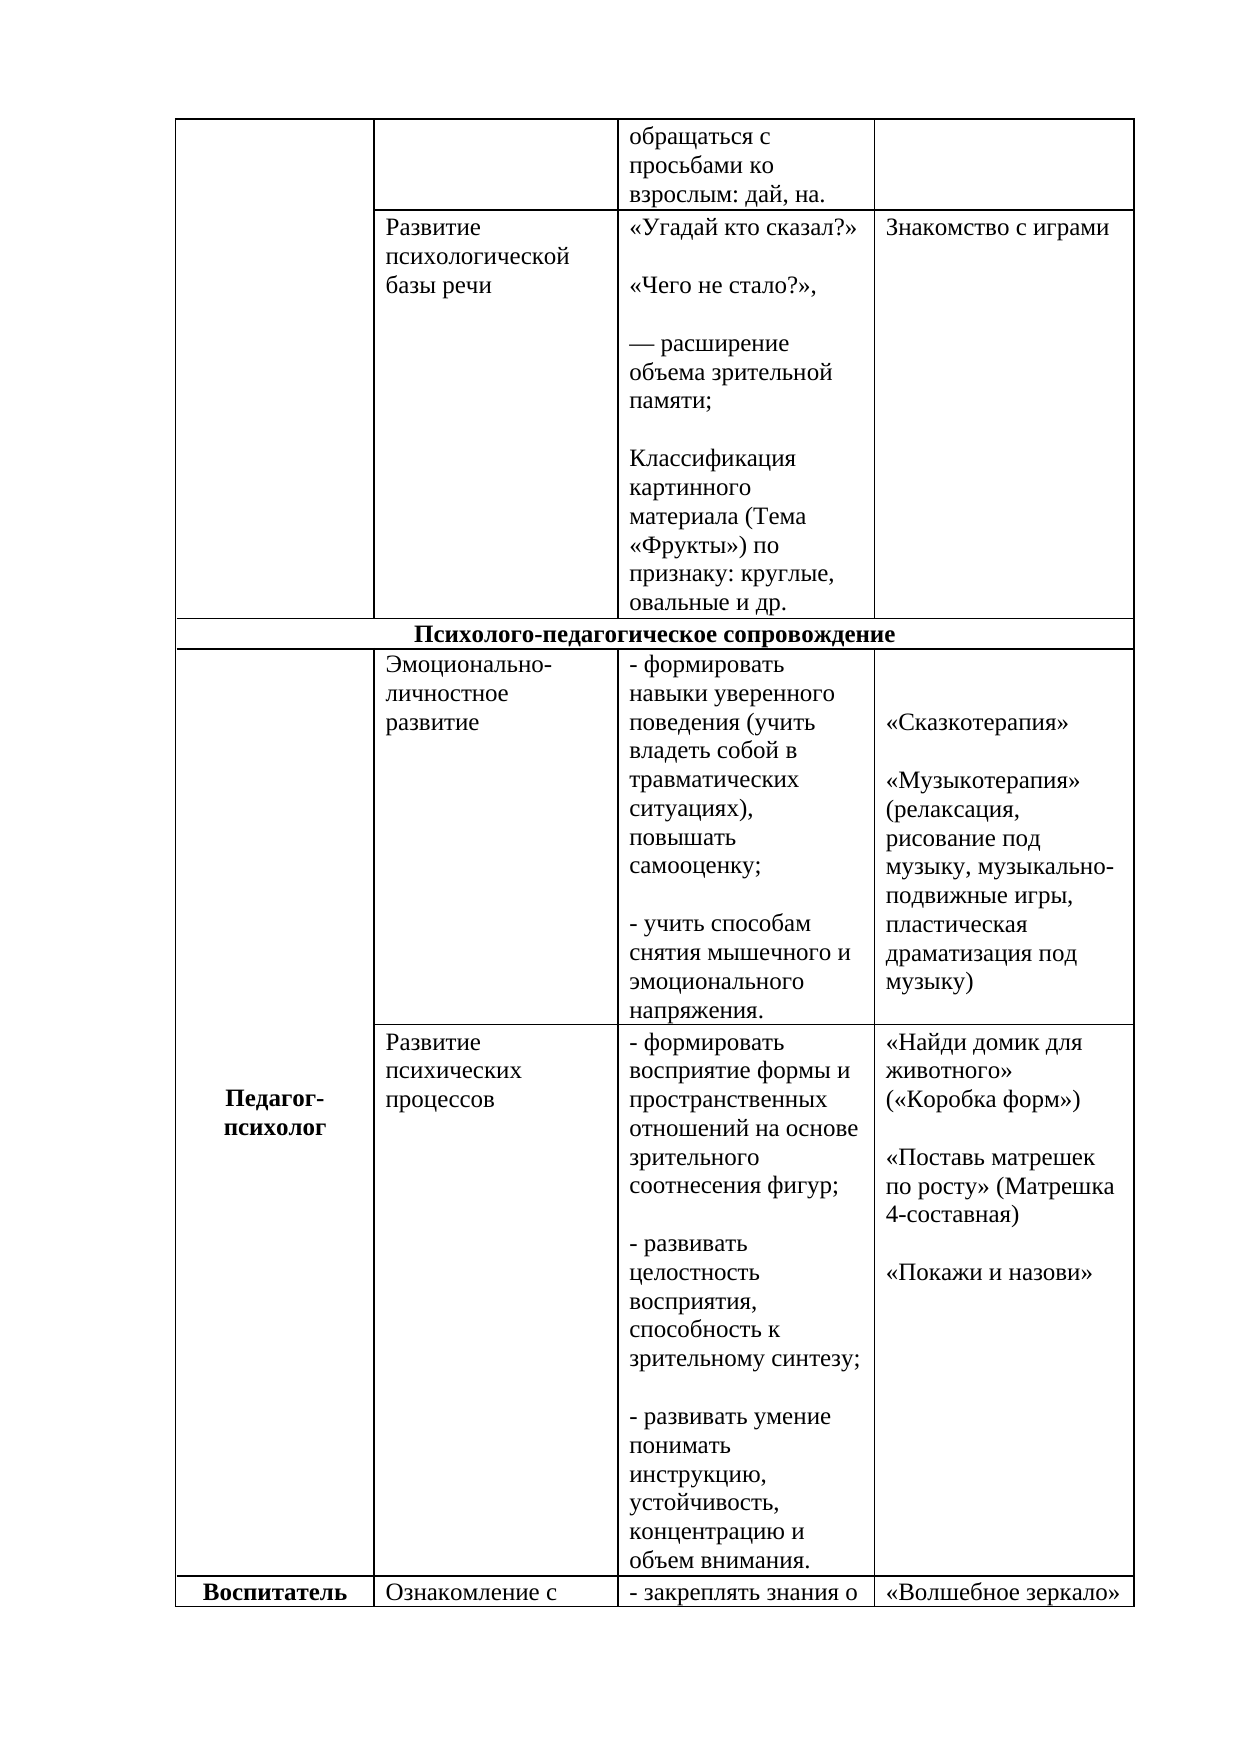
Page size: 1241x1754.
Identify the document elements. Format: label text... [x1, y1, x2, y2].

table_cell Психолого-педагогическое сопровождение [176, 619, 1133, 648]
table_cell «Сказкотерапия» «Музыкотерапия» (релаксация, рисование под музыку, музыкально-подвижные игры, пластическая драматизация под музыку) [875, 650, 1133, 1023]
table_cell «Угадай кто сказал?» «Чего не стало?», — расширение объема зрительной памяти; Классификация картинного материала (Тема «Фрукты») по признаку: круглые, овальные и др. [619, 211, 874, 617]
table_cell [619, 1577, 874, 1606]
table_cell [875, 1577, 1133, 1606]
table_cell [375, 120, 617, 209]
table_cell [375, 1577, 617, 1606]
table_cell Знакомство с играми [875, 211, 1133, 617]
table_cell «Найди домик для животного» («Коробка форм») «Поставь матрешек по росту» (Матрешка 4-составная) «Покажи и назови» [875, 1025, 1133, 1575]
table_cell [875, 120, 1133, 209]
table_cell - формировать восприятие формы и пространственных отношений на основе зрительного соотнесения фигур; - развивать целостность восприятия, способность к зрительному синтезу; - развивать умение понимать инструкцию, устойчивость, концентрацию и объем внимания. [619, 1025, 874, 1575]
table_cell Воспитатель [176, 1576, 373, 1606]
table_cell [619, 120, 874, 209]
table_cell Развитие психологической базы речи [375, 211, 617, 617]
table_cell Эмоционально-личностное развитие [375, 650, 617, 1023]
table_cell Развитие психических процессов [375, 1025, 617, 1575]
table_cell - формировать навыки уверенного поведения (учить владеть собой в травматических ситуациях), повышать самооценку; - учить способам снятия мышечного и эмоционального напряжения. [619, 650, 874, 1023]
table_cell Педагог-психолог [176, 649, 373, 1575]
